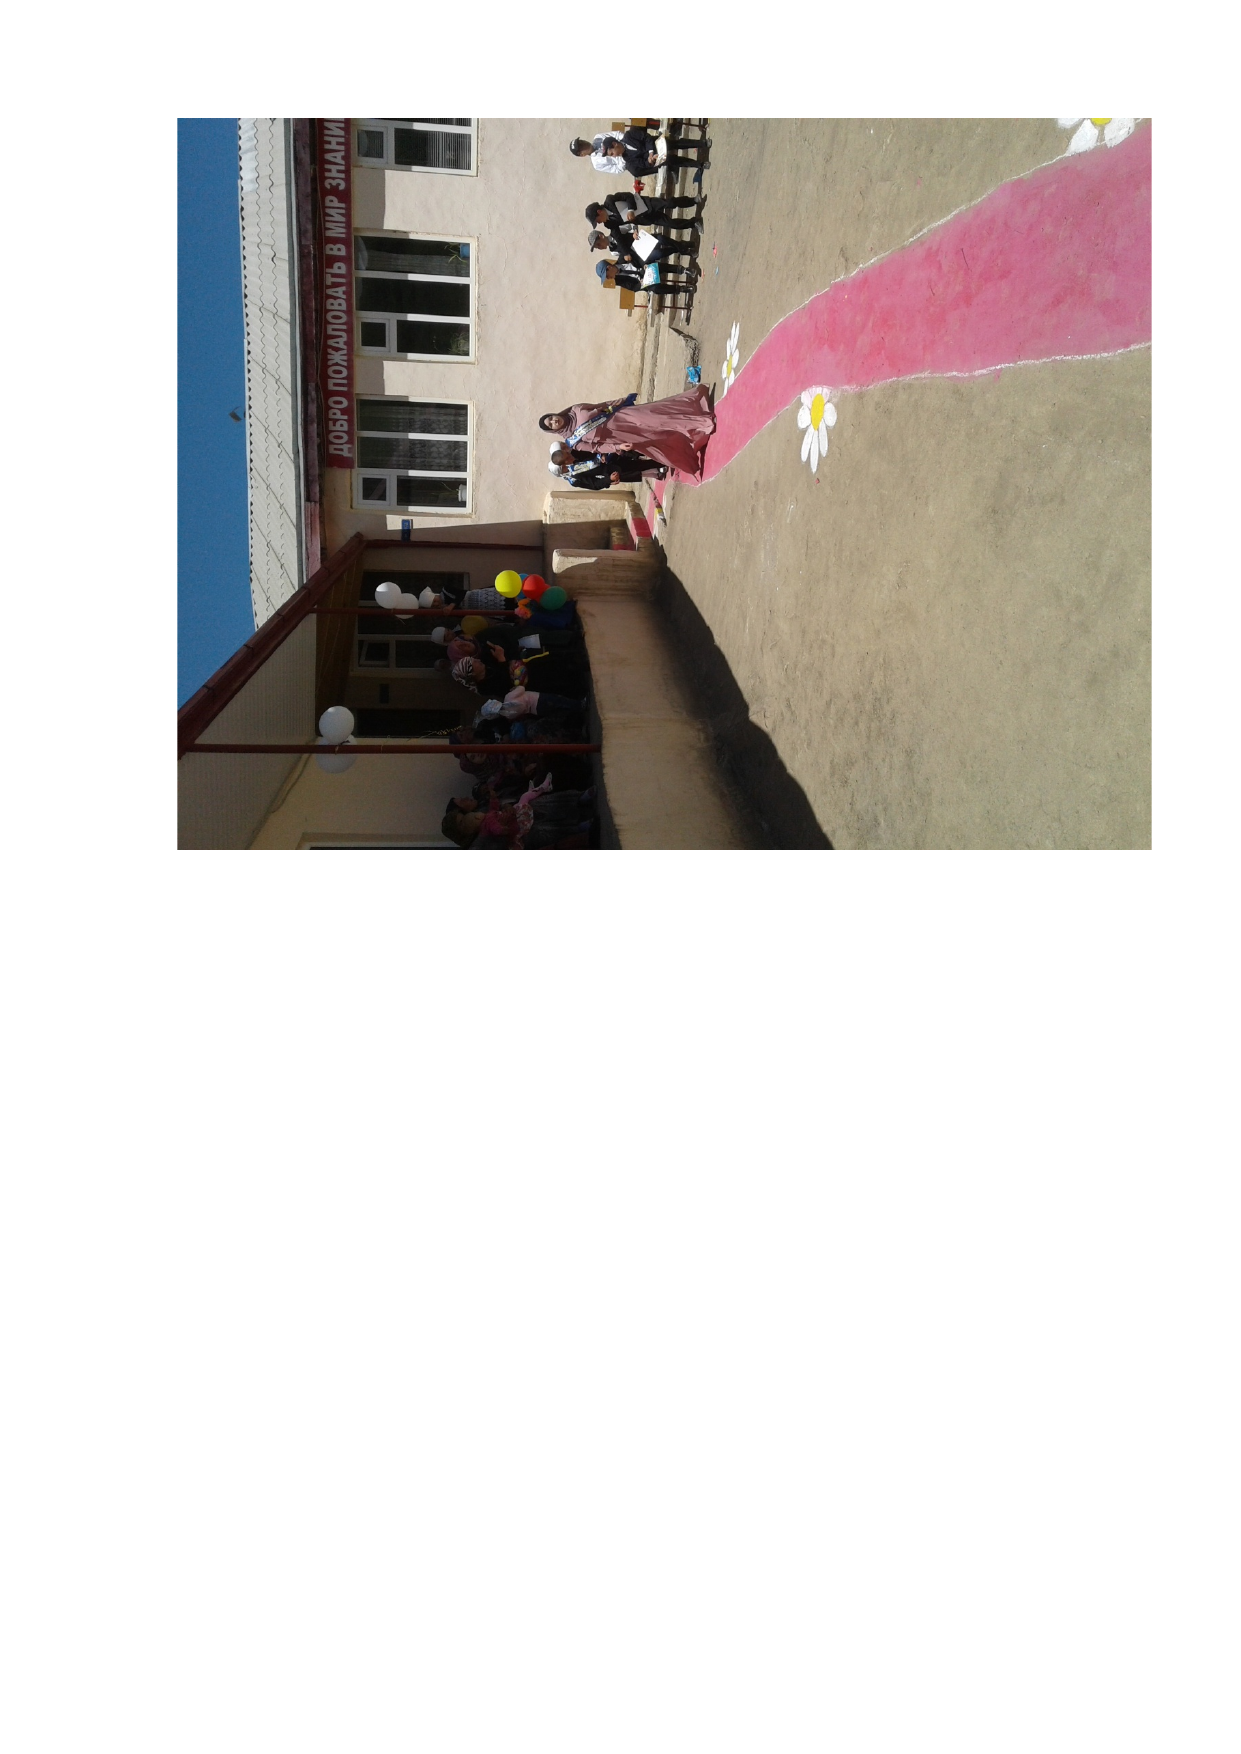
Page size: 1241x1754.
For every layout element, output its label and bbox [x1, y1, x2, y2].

picture [177, 118, 1152, 850]
